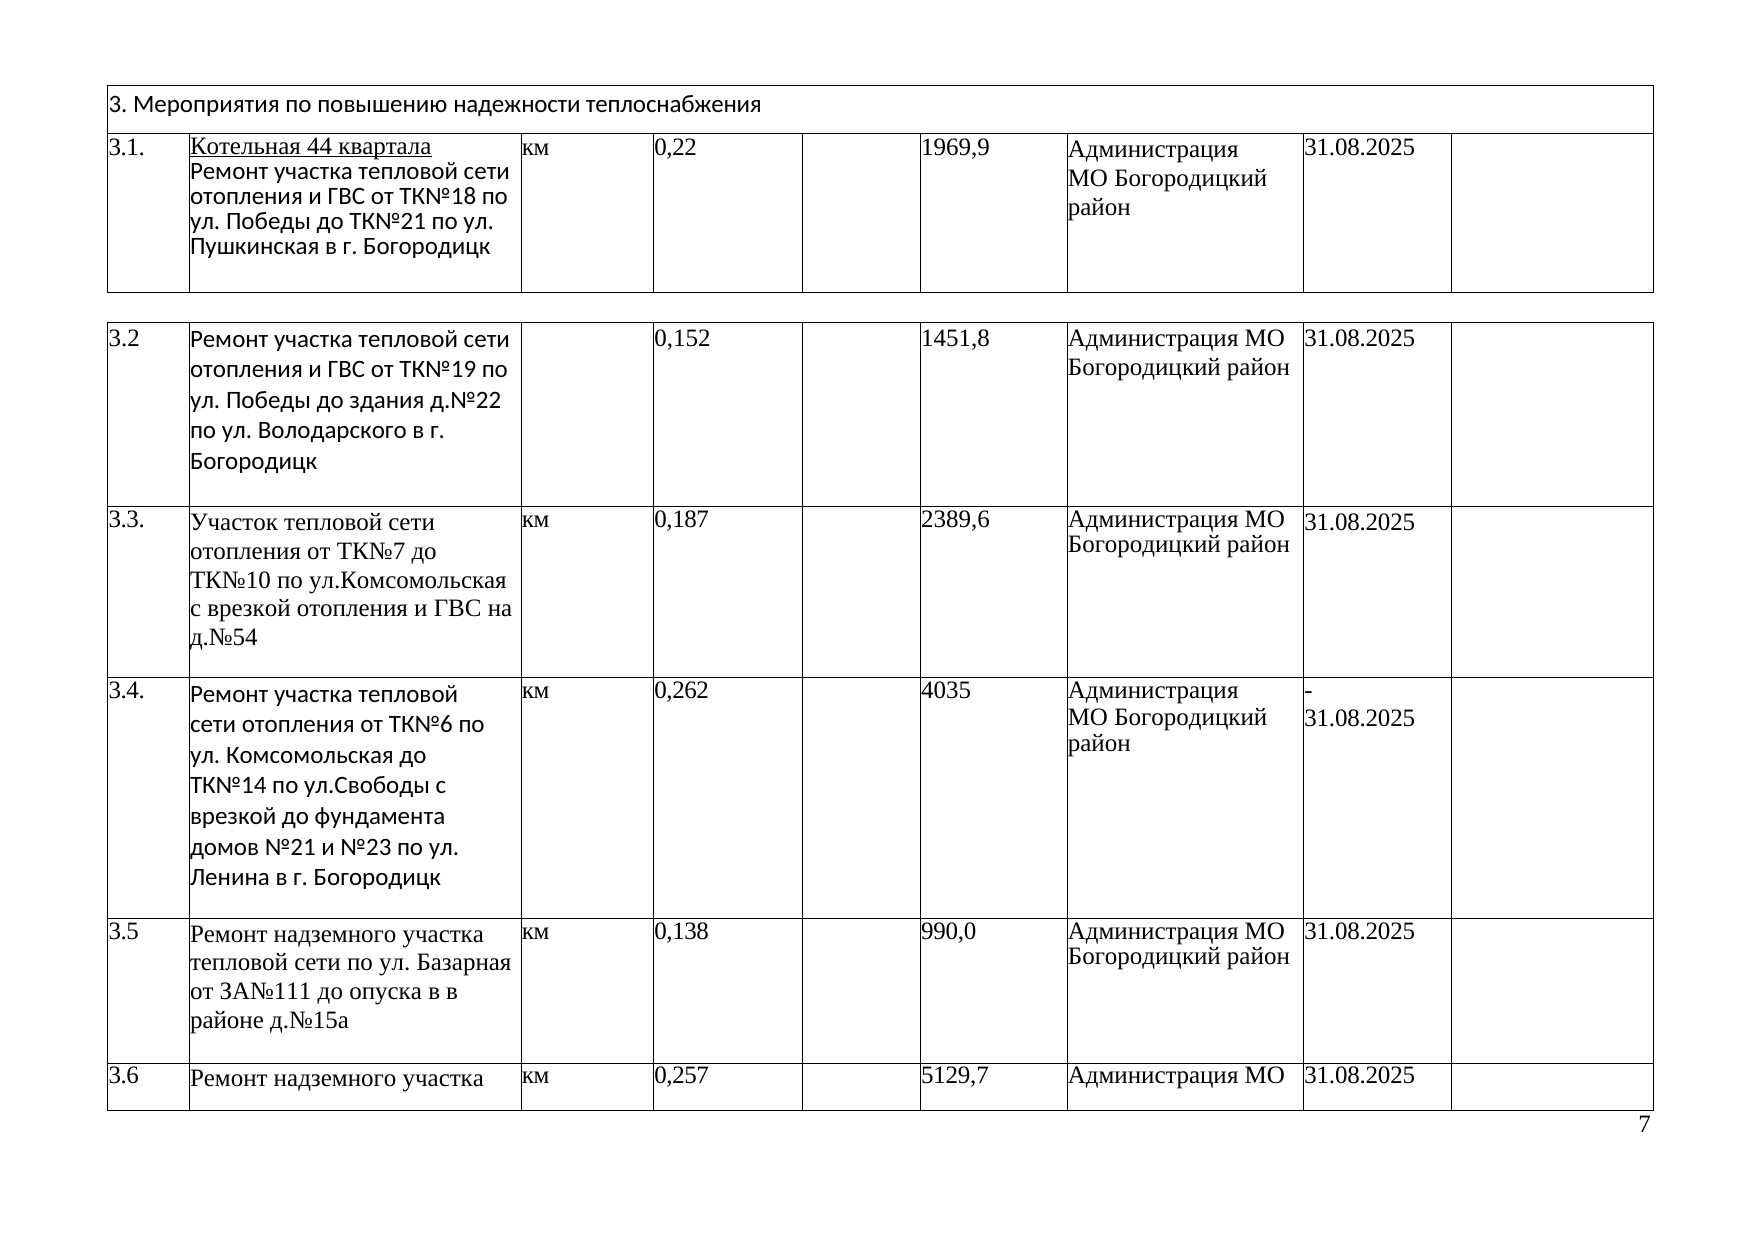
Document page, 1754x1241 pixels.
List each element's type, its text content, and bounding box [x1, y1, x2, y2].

table_header 3. Мероприятия по повышению надежности теплоснабжения [108, 86, 1653, 133]
table_header [1452, 323, 1653, 506]
table_cell 31.08.2025 [1304, 507, 1451, 677]
table_cell Администрация МО Богородицкий район [1068, 134, 1303, 292]
table_cell Ремонт участка тепловой сети отопления от ТК№6 по ул. Комсомольская до ТК№14 по ул.Свободы с врезкой до фундамента домов №21 и №23 по ул. Ленина в г. Богородицк [190, 678, 521, 918]
table_cell 3.5 [108, 919, 189, 1062]
table_cell 31.08.2025 [1304, 1064, 1451, 1110]
table_cell 0,262 [654, 678, 802, 918]
table_cell [803, 678, 920, 918]
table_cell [190, 1064, 521, 1110]
table_cell 31.08.2025 [1304, 134, 1451, 292]
table_cell 0,187 [654, 507, 802, 677]
table_cell [1452, 678, 1653, 918]
table_cell [803, 507, 920, 677]
table_header 3.2 [108, 323, 189, 506]
table_cell км [522, 1064, 653, 1110]
table_cell Участок тепловой сети отопления от ТК№7 до ТК№10 по ул.Комсомольская с врезкой отопления и ГВС на д.№54 [190, 507, 521, 677]
table_cell 0,138 [654, 919, 802, 1062]
table_cell км [522, 134, 653, 292]
table_cell 5129,7 [921, 1064, 1067, 1110]
table_cell 3.3. [108, 507, 189, 677]
table_cell 31.08.2025 [1304, 919, 1451, 1062]
table_cell [1452, 507, 1653, 677]
table_cell [1452, 1064, 1653, 1110]
table_header 31.08.2025 [1304, 323, 1451, 506]
table_cell км [522, 919, 653, 1062]
table_header 1451,8 [921, 323, 1067, 506]
table_cell Ремонт надземного участка тепловой сети по ул. Базарная от ЗА№111 до опуска в в районе д.№15а [190, 919, 521, 1062]
table_cell Котельная 44 квартала Ремонт участка тепловой сети отопления и ГВС от ТК№18 по ул. Победы до ТК№21 по ул. Пушкинская в г. Богородицк [190, 134, 521, 292]
table_header Ремонт участка тепловой сети отопления и ГВС от ТК№19 по ул. Победы до здания д.№22 по ул. Володарского в г. Богородицк [190, 323, 521, 506]
table_cell [803, 919, 920, 1062]
table_cell [803, 1064, 920, 1110]
table_cell Администрация МО Богородицкий район [1068, 678, 1303, 918]
table_cell [803, 134, 920, 292]
table_cell 990,0 [921, 919, 1067, 1062]
table_header [803, 323, 920, 506]
table_cell [1452, 134, 1653, 292]
table_header 0,152 [654, 323, 802, 506]
table_cell [1452, 919, 1653, 1062]
table_cell Администрация МО Богородицкий район [1068, 507, 1303, 677]
table_cell 3.4. [108, 678, 189, 918]
table_cell км [522, 678, 653, 918]
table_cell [1068, 1064, 1303, 1110]
table_cell 3.6 [108, 1064, 189, 1110]
table_cell км [522, 507, 653, 677]
table_cell 2389,6 [921, 507, 1067, 677]
table_cell 3.1. [108, 134, 189, 292]
table_header Администрация МО Богородицкий район [1068, 323, 1303, 506]
table_header [522, 323, 653, 506]
table_cell Администрация МО Богородицкий район [1068, 919, 1303, 1062]
table_cell 0,257 [654, 1064, 802, 1110]
table_cell - 31.08.2025 [1304, 678, 1451, 918]
table_cell 4035 [921, 678, 1067, 918]
table_cell 0,22 [654, 134, 802, 292]
table_cell 1969,9 [921, 134, 1067, 292]
